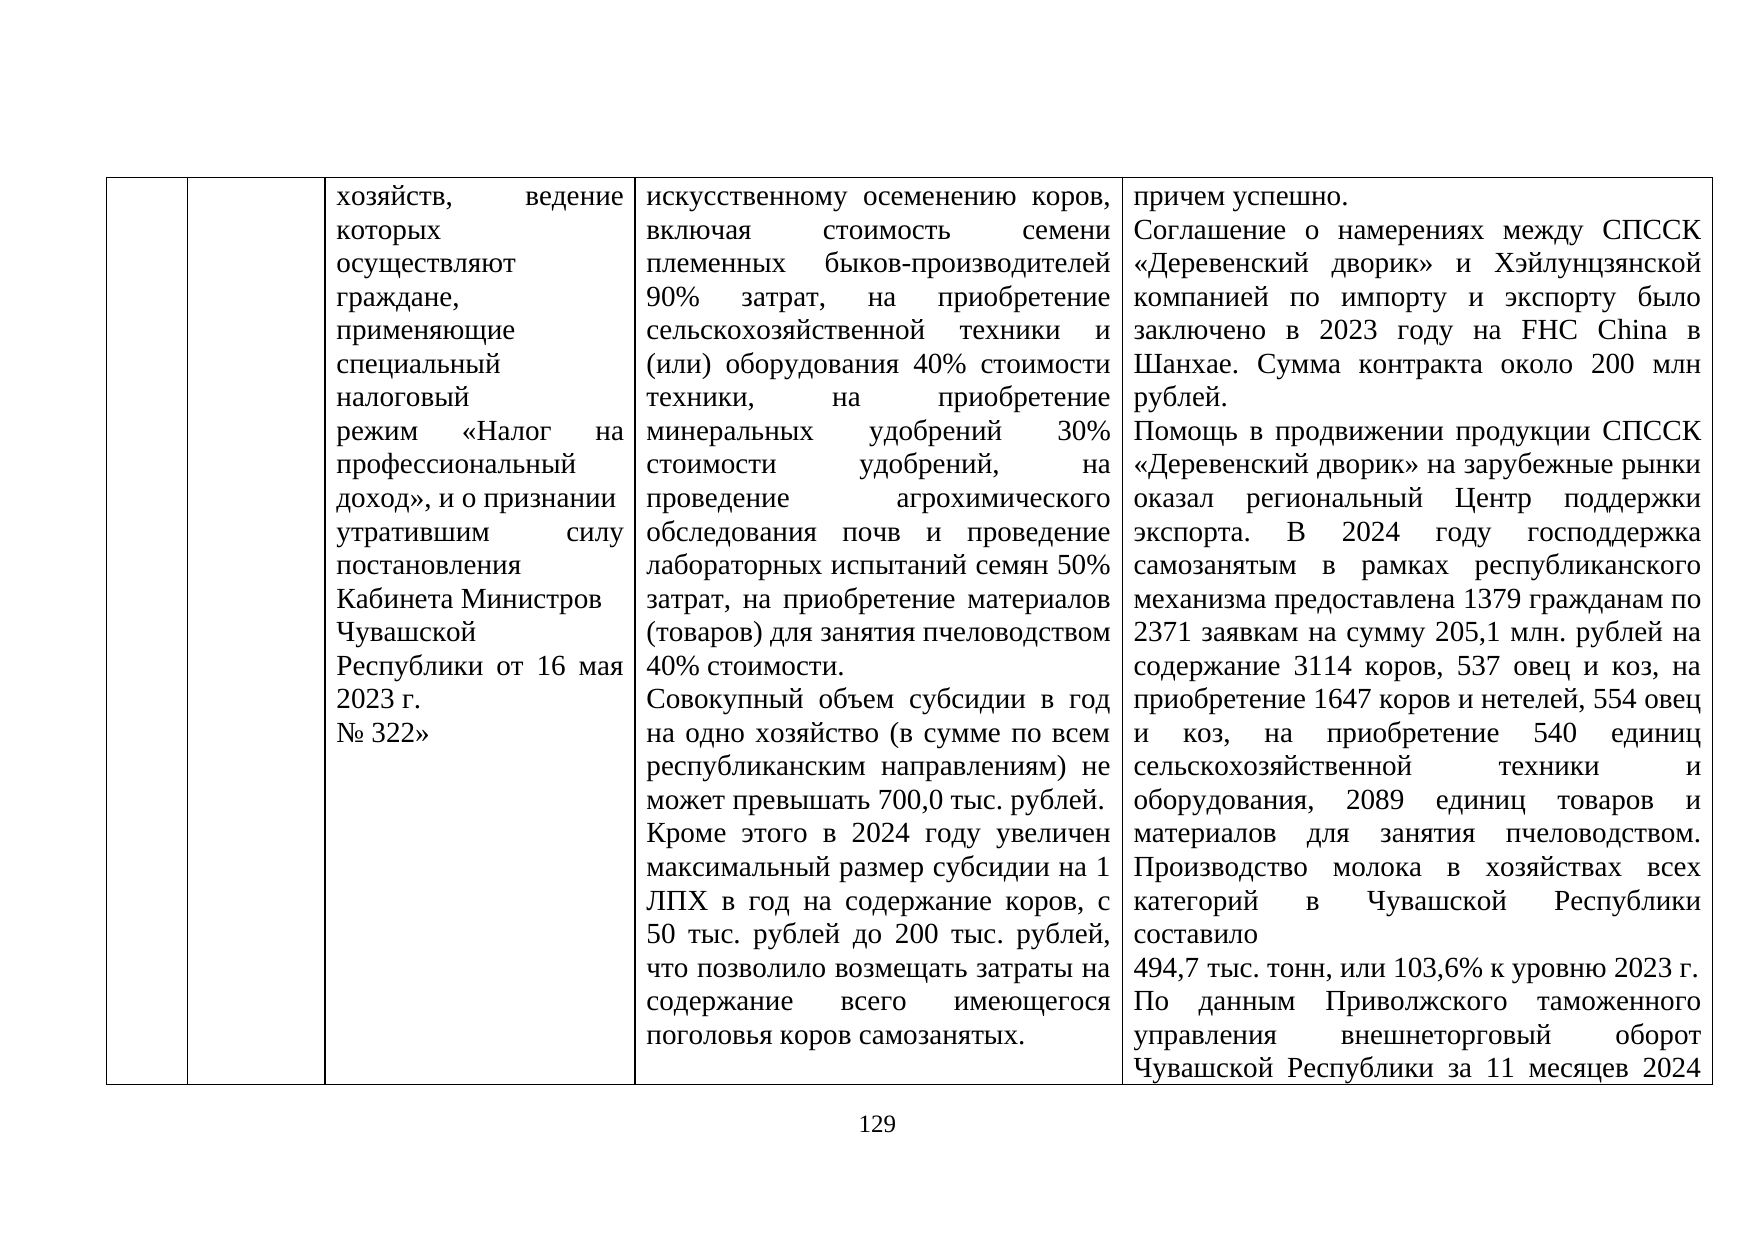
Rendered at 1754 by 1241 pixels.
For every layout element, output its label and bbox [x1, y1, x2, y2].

table_cell [326, 178, 634, 1084]
table_cell [188, 178, 324, 1084]
table_cell [636, 178, 1122, 1084]
table_cell [107, 178, 187, 1084]
table_cell [1123, 178, 1712, 1084]
